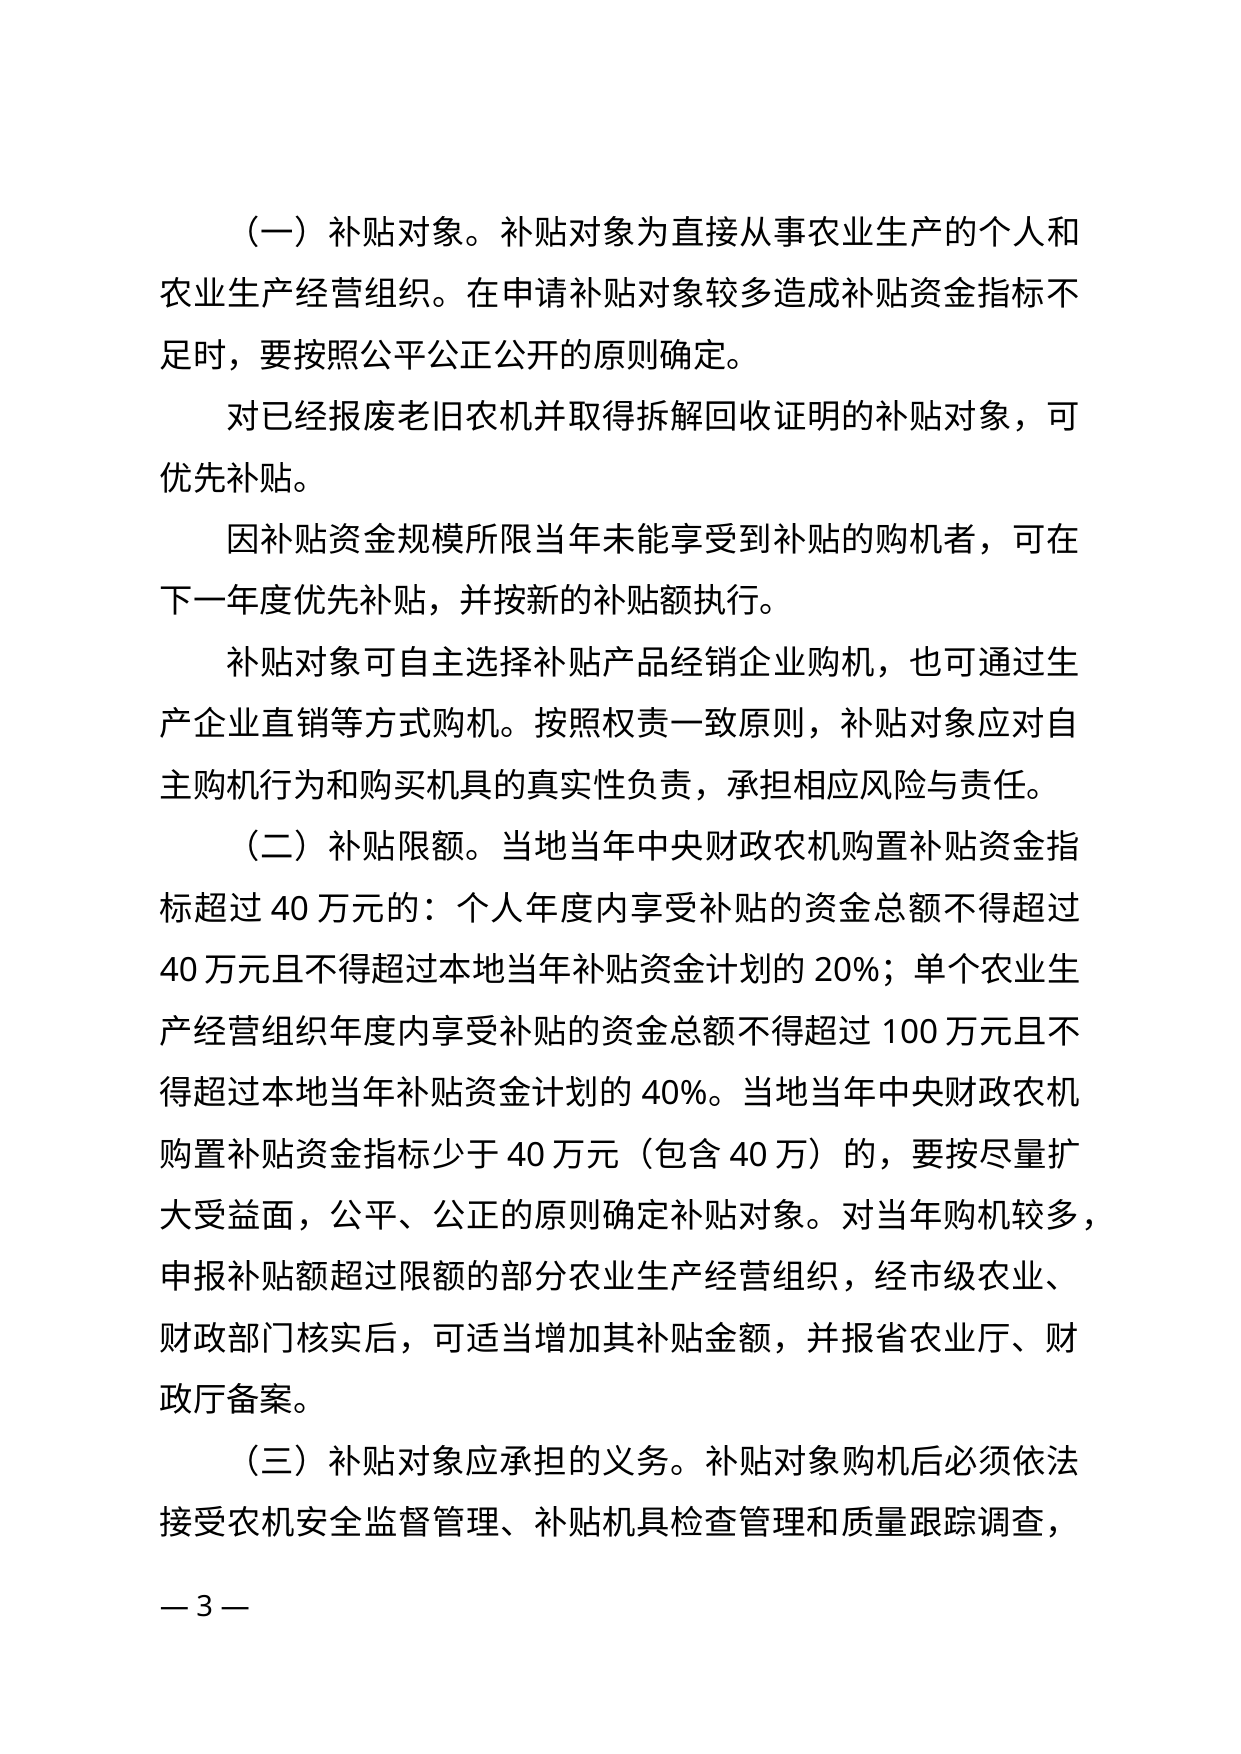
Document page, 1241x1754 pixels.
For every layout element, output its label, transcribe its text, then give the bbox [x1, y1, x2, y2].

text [159, 1424, 1081, 1547]
text 补贴对象可自主选择补贴产品经销企业购机，也可通过生产企业直销等方式购机。按照权责一致原则，补贴对象应对自主购机行为和购买机具的真实性负责，承担相应风险与责任。 [159, 625, 1081, 809]
text （一）补贴对象。补贴对象为直接从事农业生产的个人和农业生产经营组织。在申请补贴对象较多造成补贴资金指标不足时，要按照公平公正公开的原则确定。 [159, 195, 1081, 379]
text 因补贴资金规模所限当年未能享受到补贴的购机者，可在下一年度优先补贴，并按新的补贴额执行。 [159, 502, 1081, 625]
text （二）补贴限额。当地当年中央财政农机购置补贴资金指标超过40万元的：个人年度内享受补贴的资金总额不得超过40万元且不得超过本地当年补贴资金计划的20%；单个农业生产经营组织年度内享受补贴的资金总额不得超过100万元且不得超过本地当年补贴资金计划的40%。当地当年中央财政农机购置补贴资金指标少于40万元（包含40万）的，要按尽量扩大受益面，公平、公正的原则确定补贴对象。对当年购机较多，申报补贴额超过限额的部分农业生产经营组织，经市级农业、财政部门核实后，可适当增加其补贴金额，并报省农业厅、财政厅备案。 [159, 809, 1081, 1424]
text 对已经报废老旧农机并取得拆解回收证明的补贴对象，可优先补贴。 [159, 379, 1081, 502]
